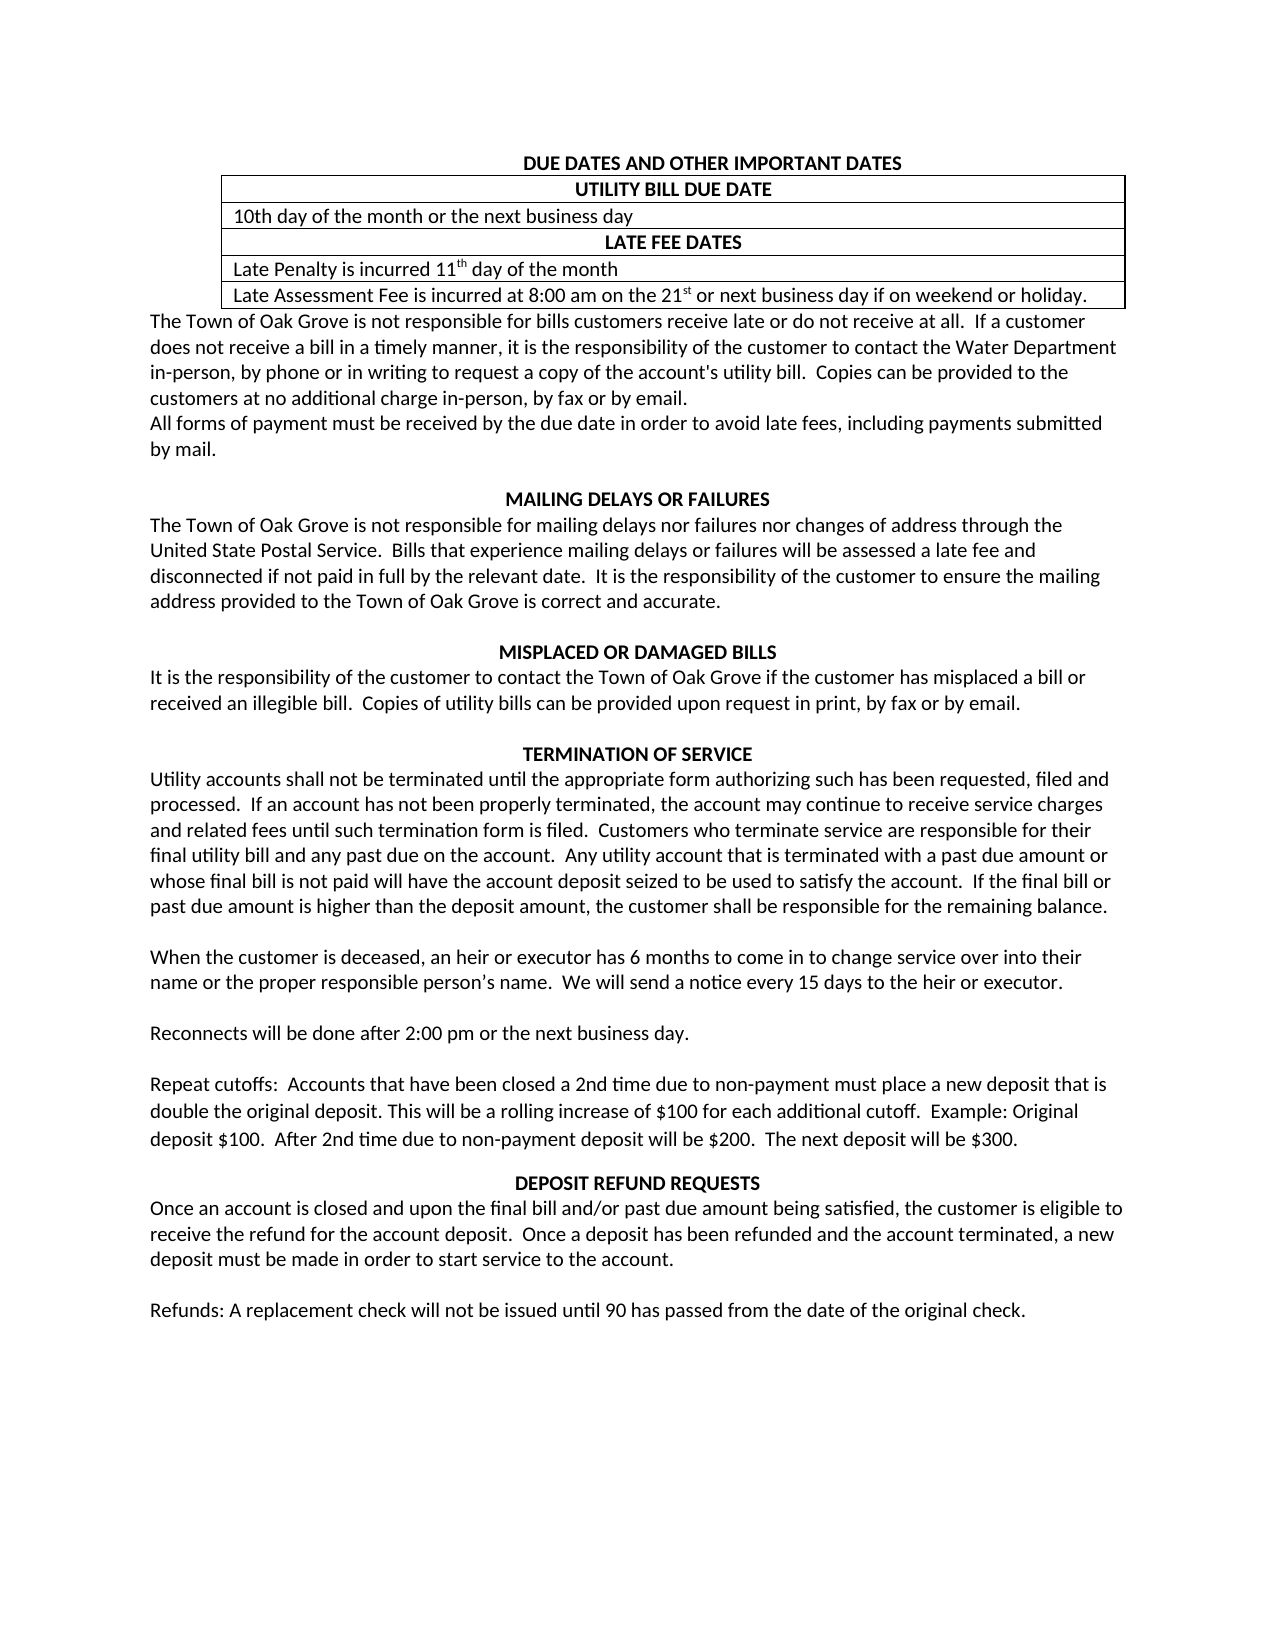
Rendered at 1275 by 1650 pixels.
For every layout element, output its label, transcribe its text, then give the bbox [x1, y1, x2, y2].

text Refunds: A replacement check will not be issued until 90 has passed from the date of the original check. [150, 1297, 1125, 1323]
table_cell LATE FEE DATES [222, 229, 1124, 255]
text It is the responsibility of the customer to contact the Town of Oak Grove if the customer has misplaced a bill or received an illegible bill. Copies of utility bills can be provided upon request in print, by fax or by email. [150, 664, 1125, 715]
text Utility accounts shall not be terminated until the appropriate form authorizing such has been requested, filed and processed. If an account has not been properly terminated, the account may continue to receive service charges and related fees until such termination form is filed. Customers who terminate service are responsible for their final utility bill and any past due on the account. Any utility account that is terminated with a past due amount or whose final bill is not paid will have the account deposit seized to be used to satisfy the account. If the final bill or past due amount is higher than the deposit amount, the customer shall be responsible for the remaining balance. [150, 766, 1125, 919]
table_cell Late Penalty is incurred 11th day of the month [222, 256, 1124, 281]
text MAILING DELAYS OR FAILURES [150, 487, 1125, 512]
table_cell Late Assessment Fee is incurred at 8:00 am on the 21st or next business day if on weekend or holiday. [222, 282, 1124, 308]
text Reconnects will be done after 2:00 pm or the next business day. [150, 1020, 1125, 1046]
text All forms of payment must be received by the due date in order to avoid late fees, including payments submitted by mail. [150, 410, 1125, 461]
text Once an account is closed and upon the final bill and/or past due amount being satisfied, the customer is eligible to receive the refund for the account deposit. Once a deposit has been refunded and the account terminated, a new deposit must be made in order to start service to the account. [150, 1196, 1125, 1272]
text The Town of Oak Grove is not responsible for bills customers receive late or do not receive at all. If a customer does not receive a bill in a timely manner, it is the responsibility of the customer to contact the Water Department in-person, by phone or in writing to request a copy of the account's utility bill. Copies can be provided to the customers at no additional charge in-person, by fax or by email. [150, 309, 1125, 410]
text TERMINATION OF SERVICE [150, 741, 1125, 766]
text DEPOSIT REFUND REQUESTS [150, 1170, 1125, 1196]
table_header UTILITY BILL DUE DATE [222, 176, 1124, 202]
text Repeat cutoffs: Accounts that have been closed a 2nd time due to non-payment must place a new deposit that is double the original deposit. This will be a rolling increase of $100 for each additional cutoff. Example: Original deposit $100. After 2nd time due to non-payment deposit will be $200. The next deposit will be $300. [150, 1071, 1125, 1151]
text The Town of Oak Grove is not responsible for mailing delays nor failures nor changes of address through the United State Postal Service. Bills that experience mailing delays or failures will be assessed a late fee and disconnected if not paid in full by the relevant date. It is the responsibility of the customer to ensure the mailing address provided to the Town of Oak Grove is correct and accurate. [150, 512, 1125, 614]
table_cell 10th day of the month or the next business day [222, 203, 1124, 228]
text When the customer is deceased, an heir or executor has 6 months to come in to change service over into their name or the proper responsible person’s name. We will send a notice every 15 days to the heir or executor. [150, 944, 1125, 995]
text MISPLACED OR DAMAGED BILLS [150, 639, 1125, 664]
text DUE DATES AND OTHER IMPORTANT DATES [225, 150, 1125, 175]
